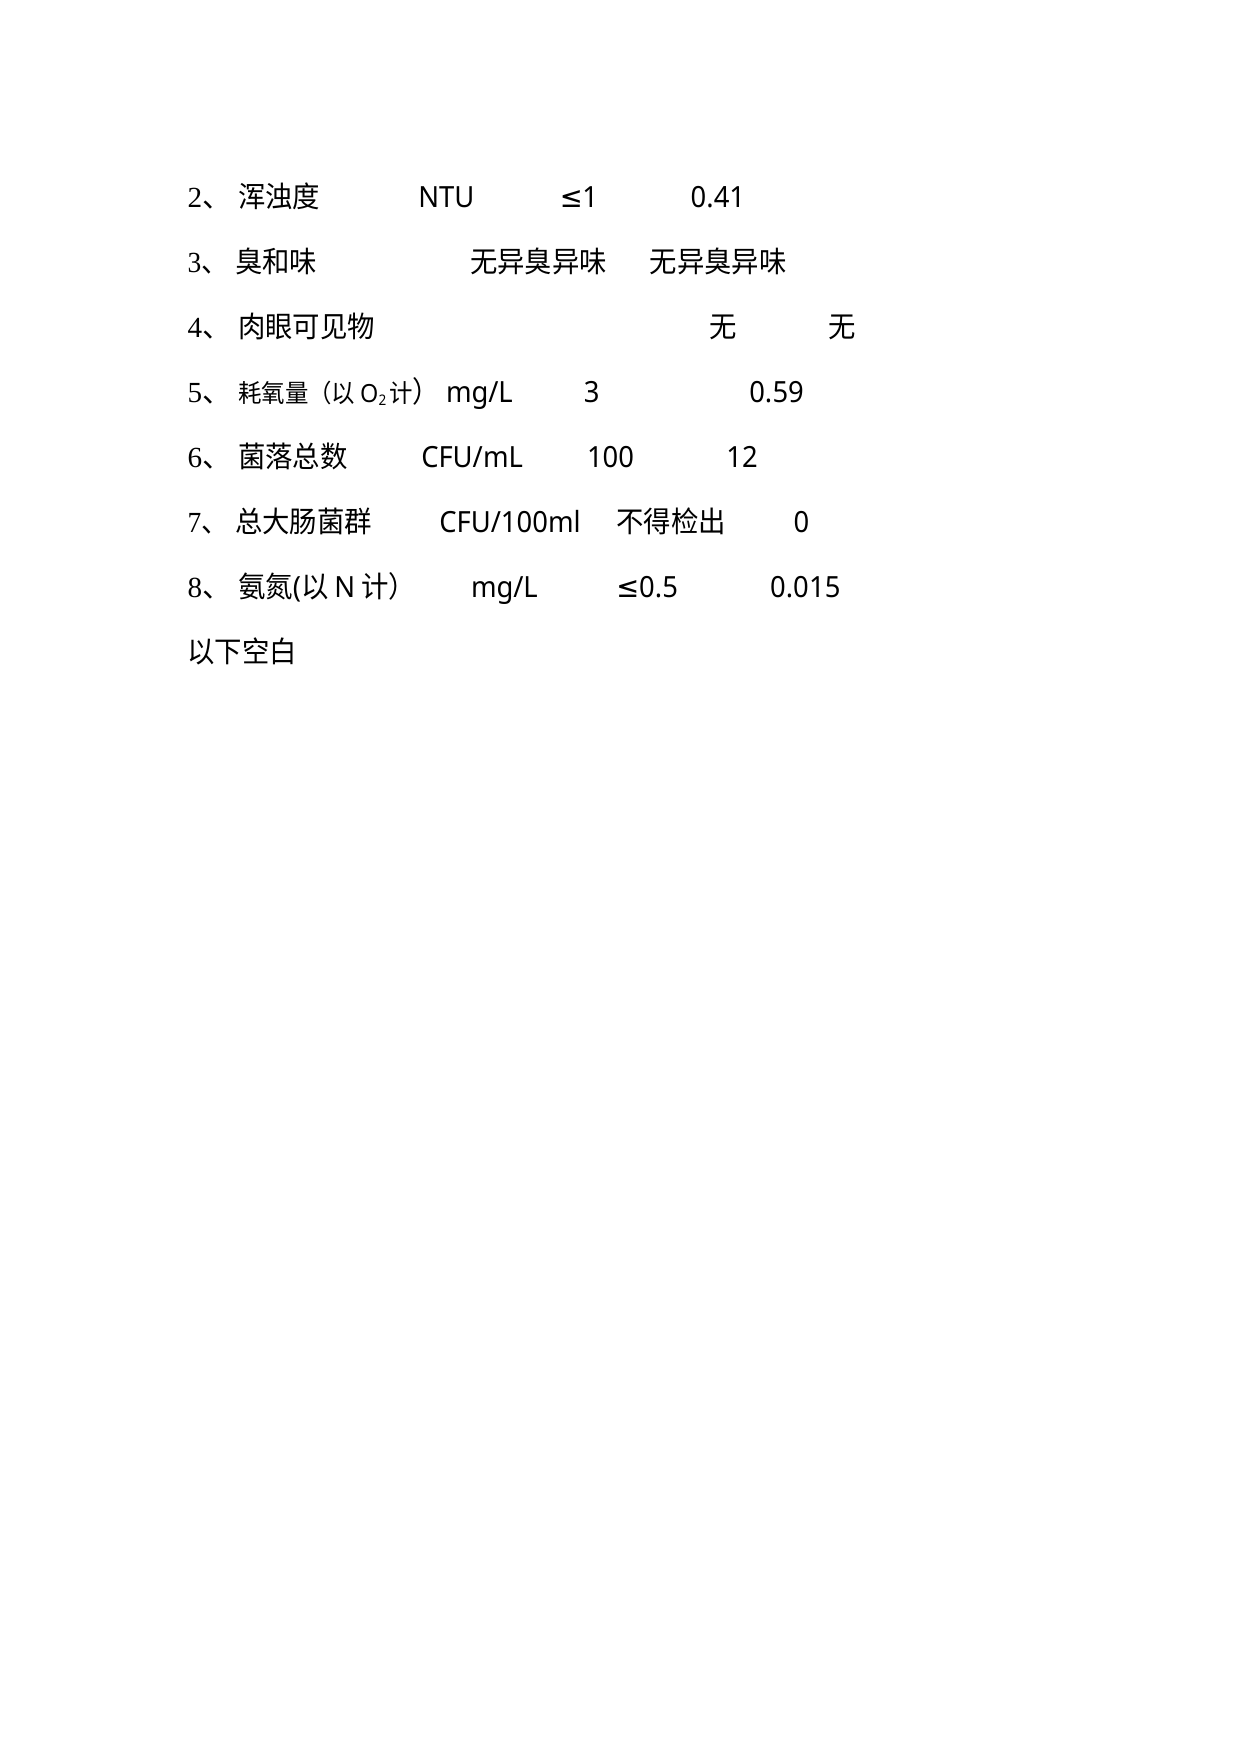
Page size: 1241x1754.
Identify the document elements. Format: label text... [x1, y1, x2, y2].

list 菌落总数 CFU/mL 100 12 [187, 422, 1050, 487]
list 耗氧量（以O2计） mg/L 3 0.59 [187, 357, 1050, 422]
list 臭和味 无异臭异味 无异臭异味 [187, 227, 1050, 292]
text 以下空白 [187, 617, 1050, 682]
list 总大肠菌群 CFU/100ml 不得检出 0 [187, 487, 1050, 552]
list 氨氮(以N计） mg/L ≤0.5 0.015 [187, 552, 1050, 617]
list 浑浊度 NTU ≤1 0.41 [187, 162, 1050, 227]
list 肉眼可见物 无 无 [187, 292, 1050, 357]
